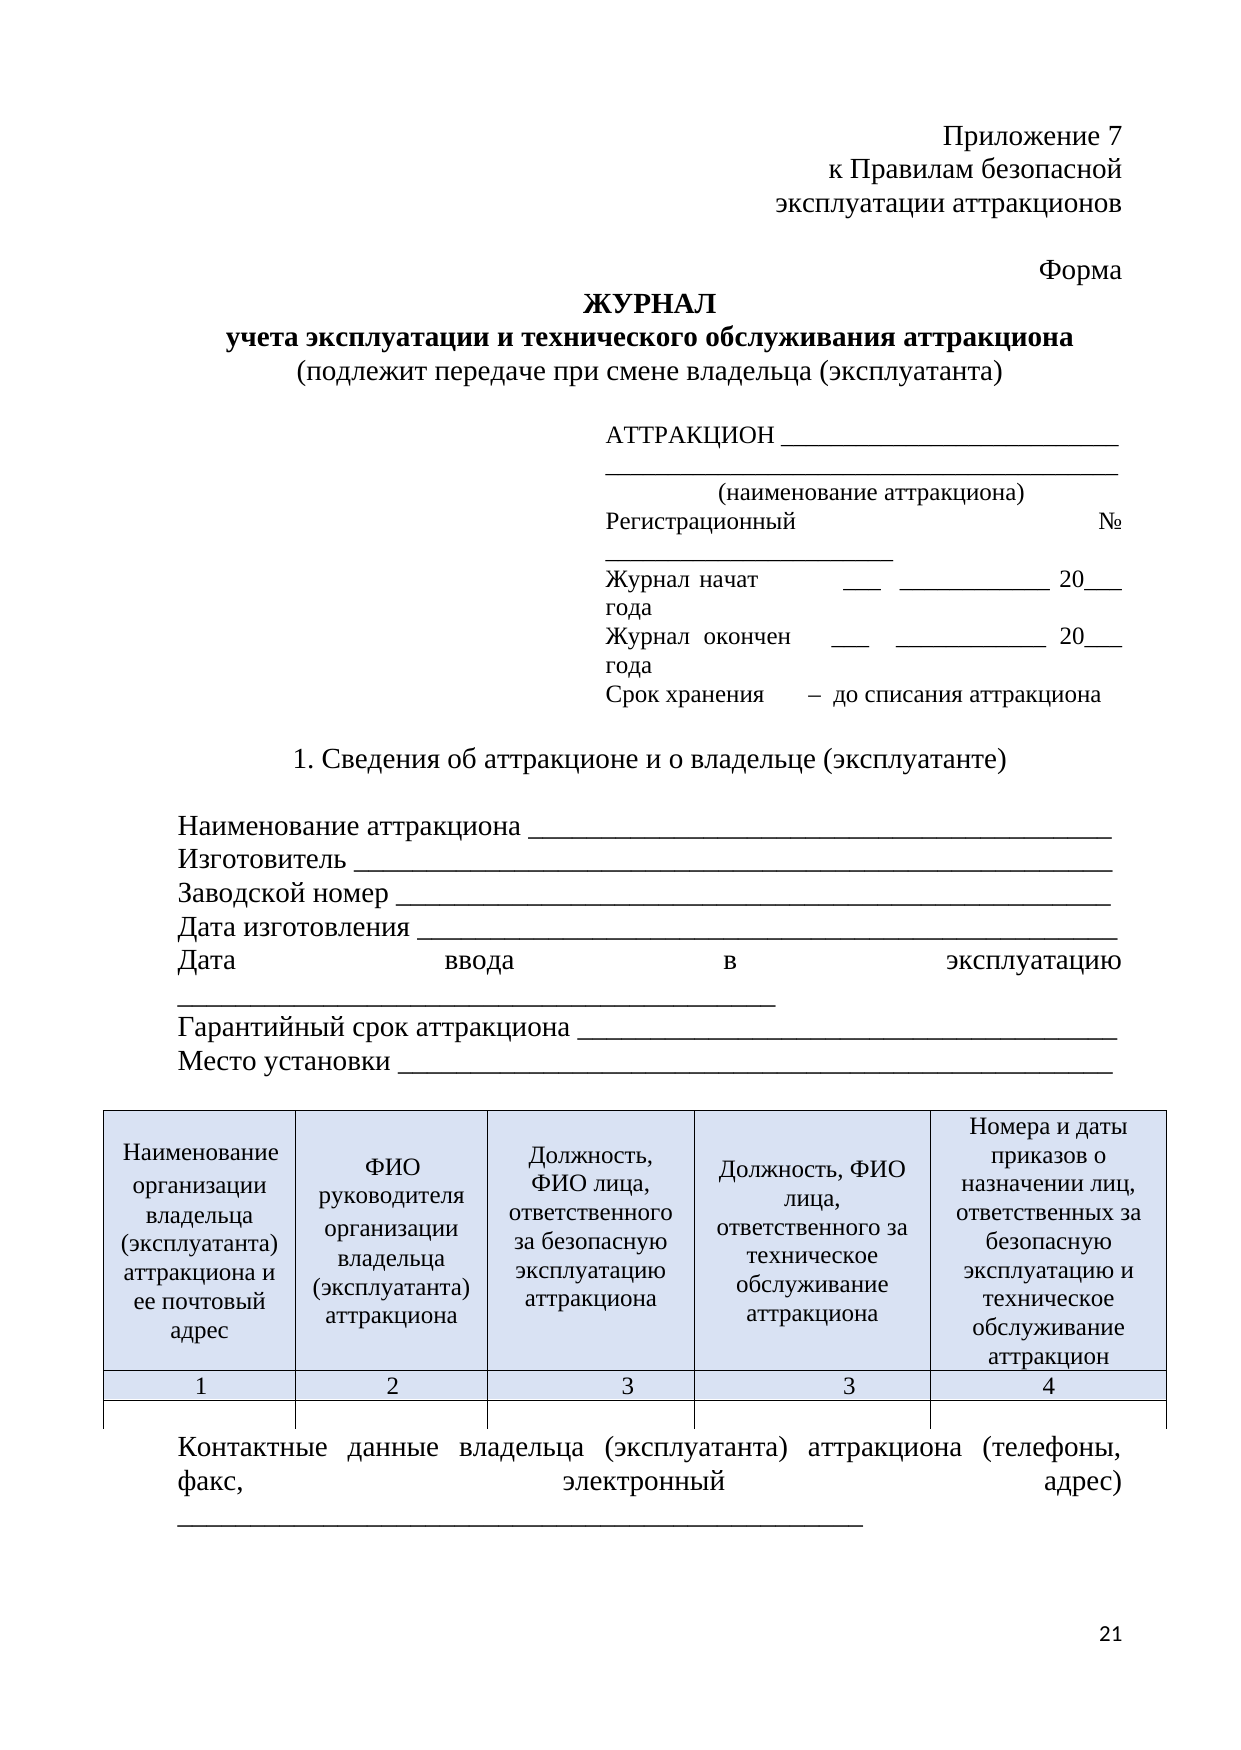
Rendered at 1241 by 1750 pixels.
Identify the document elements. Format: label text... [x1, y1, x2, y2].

text Дата изготовления ________________________________________________ [177, 909, 1122, 942]
table_header Номера и даты приказов о назначении лиц, ответственных за безопасную эксплуатацию и техническое обслуживание аттракцион [931, 1111, 1166, 1370]
text Форма [177, 252, 1122, 286]
table_header Наименование организации владельца (эксплуатанта) аттракциона и ее почтовый адрес [104, 1111, 295, 1370]
text АТТРАКЦИОН ___________________________ [605, 420, 1122, 449]
table_header ФИО руководителя организации владельца (эксплуатанта) аттракциона [296, 1111, 487, 1370]
text Гарантийный срок аттракциона _____________________________________ [177, 1009, 1122, 1043]
table_header Должность, ФИО лица, ответственного за безопасную эксплуатацию аттракциона [488, 1111, 694, 1370]
text Место установки _________________________________________________ [177, 1043, 1122, 1076]
table_cell [104, 1401, 295, 1429]
text Изготовитель ____________________________________________________ [177, 842, 1122, 875]
text эксплуатации аттракционов [177, 185, 1122, 219]
text ЖУРНАЛ [177, 286, 1122, 319]
text к Правилам безопасной [177, 152, 1122, 185]
table_cell 1 [104, 1371, 295, 1399]
text (наименование аттракциона) [605, 477, 1122, 506]
table_cell 2 [296, 1371, 487, 1399]
table_cell 3 [695, 1371, 930, 1399]
text Приложение 7 [177, 118, 1122, 152]
text учета эксплуатации и технического обслуживания аттракциона [177, 319, 1122, 353]
text Контактные данные владельца (эксплуатанта) аттракциона (телефоны, факс, электронный адрес) _______________________________________________ [177, 1429, 1122, 1530]
table_header Должность, ФИО лица, ответственного за техническое обслуживание аттракциона [695, 1111, 930, 1370]
table_cell [296, 1401, 487, 1429]
text (подлежит передаче при смене владельца (эксплуатанта) [177, 353, 1122, 386]
text Заводской номер _________________________________________________ [177, 875, 1122, 909]
text Журнал окончен ___ ____________ 20___ года [605, 621, 1122, 679]
table_cell [488, 1401, 694, 1429]
text Наименование аттракциона ________________________________________ [177, 808, 1122, 842]
table_cell 3 [488, 1371, 694, 1399]
table_cell [931, 1401, 1166, 1429]
table_cell [695, 1401, 930, 1429]
table_cell 4 [931, 1371, 1166, 1399]
text _________________________________________ [605, 449, 1122, 477]
text Дата ввода в эксплуатацию _________________________________________ [177, 942, 1122, 1009]
text Срок хранения – до списания аттракциона [605, 679, 1122, 707]
text 1. Сведения об аттракционе и о владельце (эксплуатанте) [177, 741, 1122, 774]
text Регистрационный № _______________________ [605, 506, 1122, 564]
text Журнал начат ___ ____________ 20___ года [605, 564, 1122, 621]
